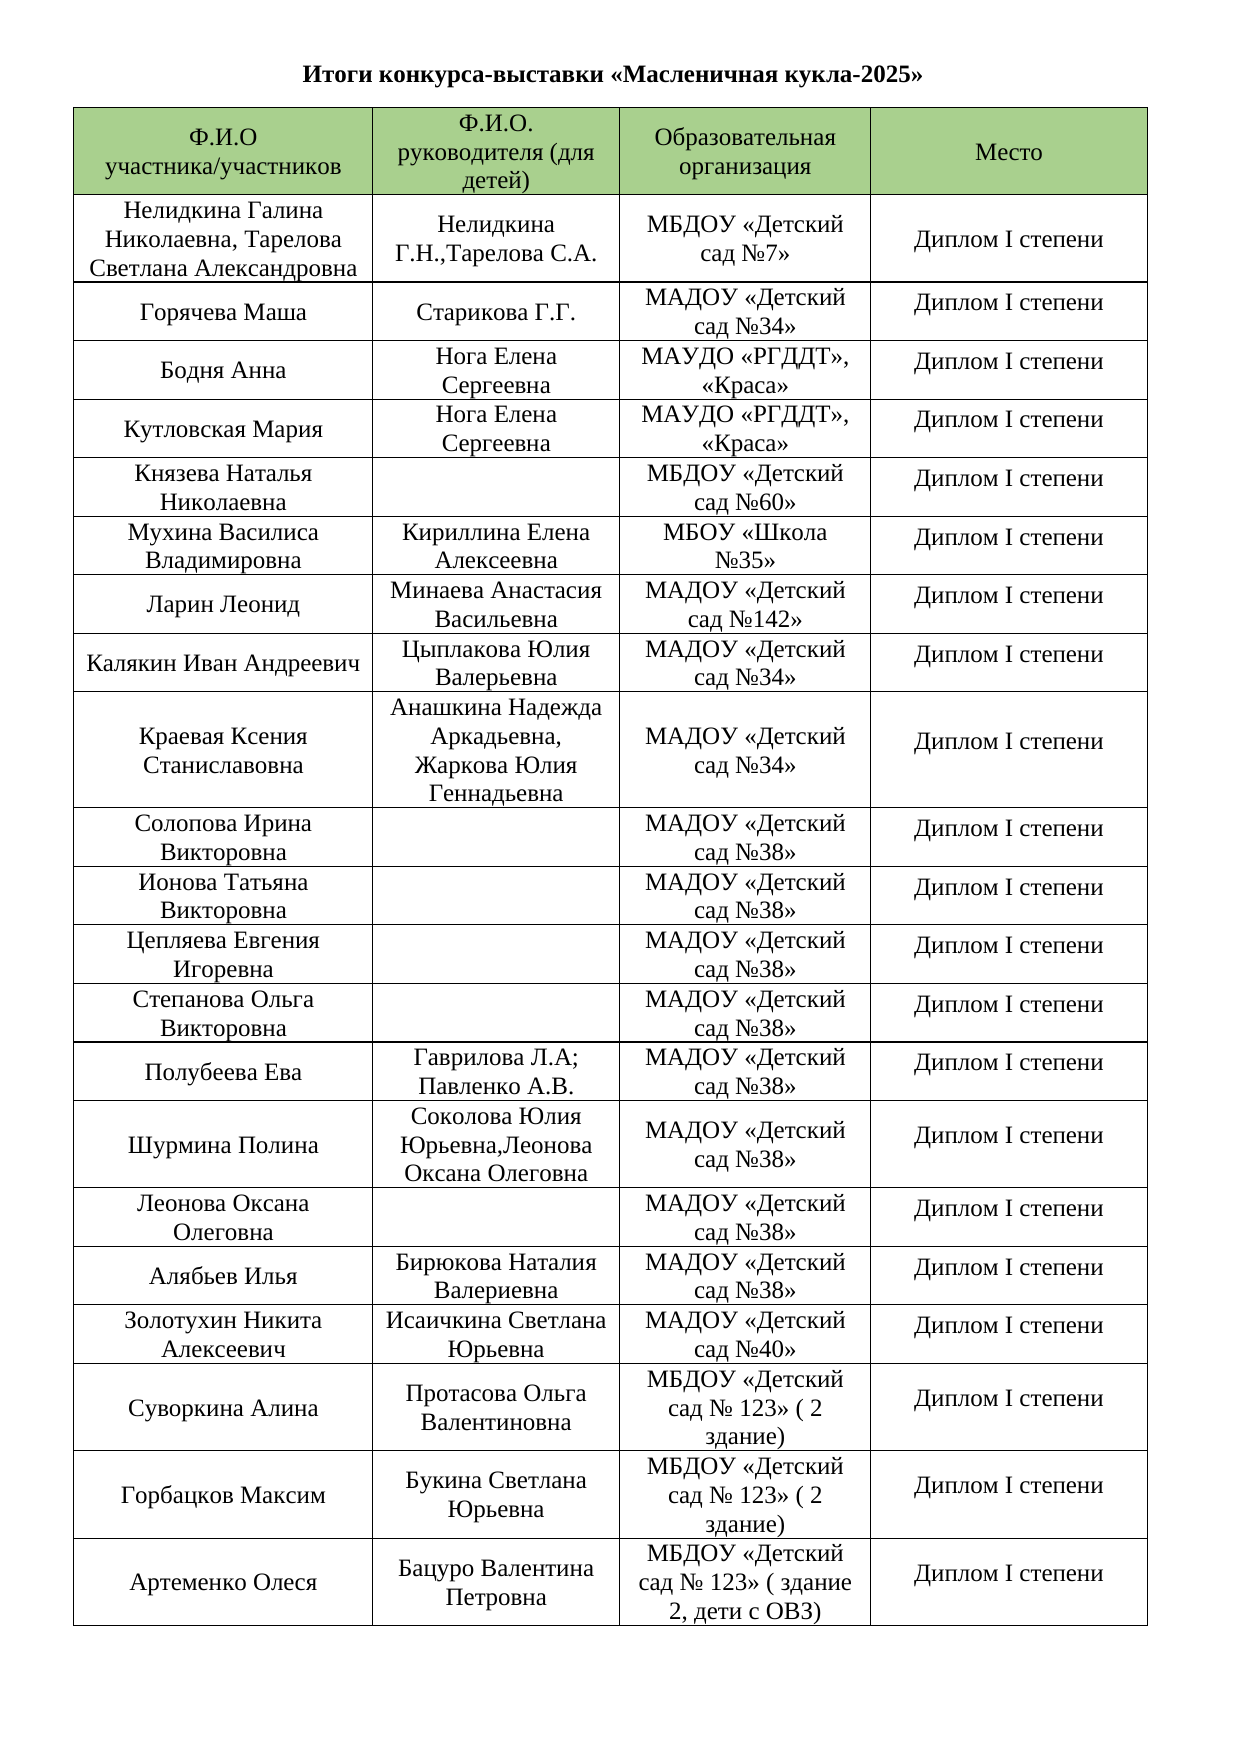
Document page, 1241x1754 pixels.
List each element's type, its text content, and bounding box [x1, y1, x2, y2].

table_cell Диплом I степени [871, 984, 1147, 1041]
table_cell Мухина Василиса Владимировна [74, 517, 372, 574]
table_header Ф.И.О. руководителя (для детей) [373, 108, 619, 194]
table_cell Диплом I степени [871, 517, 1147, 574]
table_cell МАДОУ «Детский сад №38» [620, 808, 870, 866]
table_cell Степанова Ольга Викторовна [74, 984, 372, 1041]
table_cell Ларин Леонид [74, 575, 372, 633]
table_cell МБДОУ «Детский сад №7» [620, 195, 870, 281]
table_cell Диплом I степени [871, 808, 1147, 866]
table_cell МАДОУ «Детский сад №38» [620, 925, 870, 983]
table_cell МБДОУ «Детский сад № 123» ( 2 здание) [620, 1364, 870, 1450]
table_cell Бодня Анна [74, 341, 372, 398]
table_cell Калякин Иван Андреевич [74, 634, 372, 691]
table_cell [373, 1188, 619, 1246]
table_cell Диплом I степени [871, 400, 1147, 457]
text Итоги конкурса-выставки «Масленичная кукла-2025» [74, 59, 1152, 88]
table_cell МАДОУ «Детский сад №34» [620, 692, 870, 807]
table_cell Диплом I степени [871, 1451, 1147, 1537]
table_header Образовательная организация [620, 108, 870, 194]
table_cell Протасова Ольга Валентиновна [373, 1364, 619, 1450]
table_cell Цыплакова Юлия Валерьевна [373, 634, 619, 691]
table_cell Диплом I степени [871, 1247, 1147, 1304]
table_cell МАДОУ «Детский сад №38» [620, 1043, 870, 1100]
table_cell МАДОУ «Детский сад №40» [620, 1305, 870, 1363]
table_cell Гаврилова Л.А; Павленко А.В. [373, 1043, 619, 1100]
table_cell МАДОУ «Детский сад №38» [620, 1188, 870, 1246]
table_cell Бирюкова Наталия Валериевна [373, 1247, 619, 1304]
table_cell Диплом I степени [871, 341, 1147, 398]
table_cell [373, 808, 619, 866]
table_cell Артеменко Олеся [74, 1539, 372, 1625]
table_cell Старикова Г.Г. [373, 283, 619, 340]
table_cell Кириллина Елена Алексеевна [373, 517, 619, 574]
table_cell МАУДО «РГДДТ», «Краса» [620, 400, 870, 457]
table_cell Диплом I степени [871, 867, 1147, 924]
table_cell МБДОУ «Детский сад №60» [620, 458, 870, 516]
table_cell Цепляева Евгения Игоревна [74, 925, 372, 983]
table_cell Диплом I степени [871, 1539, 1147, 1625]
table_cell Диплом I степени [871, 1364, 1147, 1450]
table_cell Диплом I степени [871, 575, 1147, 633]
table_cell Соколова Юлия Юрьевна,Леонова Оксана Олеговна [373, 1101, 619, 1187]
table_cell МАДОУ «Детский сад №34» [620, 283, 870, 340]
table_cell МБОУ «Школа №35» [620, 517, 870, 574]
table_cell МАДОУ «Детский сад №38» [620, 867, 870, 924]
table_cell Полубеева Ева [74, 1043, 372, 1100]
table_header Ф.И.О участника/участников [74, 108, 372, 194]
table_cell Бацуро Валентина Петровна [373, 1539, 619, 1625]
table_cell Диплом I степени [871, 195, 1147, 281]
table_cell МАДОУ «Детский сад №142» [620, 575, 870, 633]
table_cell Шурмина Полина [74, 1101, 372, 1187]
table_cell Горбацков Максим [74, 1451, 372, 1537]
table_cell Нелидкина Г.Н.,Тарелова С.А. [373, 195, 619, 281]
table_cell МАДОУ «Детский сад №38» [620, 1247, 870, 1304]
table_cell Диплом I степени [871, 458, 1147, 516]
table_cell Нелидкина Галина Николаевна, Тарелова Светлана Александровна [74, 195, 372, 281]
table_cell Букина Светлана Юрьевна [373, 1451, 619, 1537]
table_cell Князева Наталья Николаевна [74, 458, 372, 516]
table_cell Золотухин Никита Алексеевич [74, 1305, 372, 1363]
table_cell Исаичкина Светлана Юрьевна [373, 1305, 619, 1363]
table_cell Диплом I степени [871, 692, 1147, 807]
table_cell Краевая Ксения Станиславовна [74, 692, 372, 807]
table_cell [373, 458, 619, 516]
table_cell Нога Елена Сергеевна [373, 341, 619, 398]
table_cell МАУДО «РГДДТ», «Краса» [620, 341, 870, 398]
table_cell Суворкина Алина [74, 1364, 372, 1450]
table_cell Диплом I степени [871, 1305, 1147, 1363]
table_cell МАДОУ «Детский сад №38» [620, 984, 870, 1041]
table_header Место [871, 108, 1147, 194]
table_cell Диплом I степени [871, 925, 1147, 983]
table_cell Диплом I степени [871, 634, 1147, 691]
table_cell Диплом I степени [871, 1188, 1147, 1246]
table_cell Горячева Маша [74, 283, 372, 340]
table_cell Солопова Ирина Викторовна [74, 808, 372, 866]
table_cell [373, 925, 619, 983]
table_cell Диплом I степени [871, 1043, 1147, 1100]
table_cell Нога Елена Сергеевна [373, 400, 619, 457]
table_cell Диплом I степени [871, 1101, 1147, 1187]
table_cell МБДОУ «Детский сад № 123» ( здание 2, дети с ОВЗ) [620, 1539, 870, 1625]
table_cell Диплом I степени [871, 283, 1147, 340]
table_cell Кутловская Мария [74, 400, 372, 457]
table_cell [373, 867, 619, 924]
table_cell [373, 984, 619, 1041]
table_cell Минаева Анастасия Васильевна [373, 575, 619, 633]
table_cell МАДОУ «Детский сад №34» [620, 634, 870, 691]
table_cell Леонова Оксана Олеговна [74, 1188, 372, 1246]
table_cell МБДОУ «Детский сад № 123» ( 2 здание) [620, 1451, 870, 1537]
table_cell Алябьев Илья [74, 1247, 372, 1304]
table_cell Анашкина Надежда Аркадьевна, Жаркова Юлия Геннадьевна [373, 692, 619, 807]
table_cell МАДОУ «Детский сад №38» [620, 1101, 870, 1187]
table_cell Ионова Татьяна Викторовна [74, 867, 372, 924]
